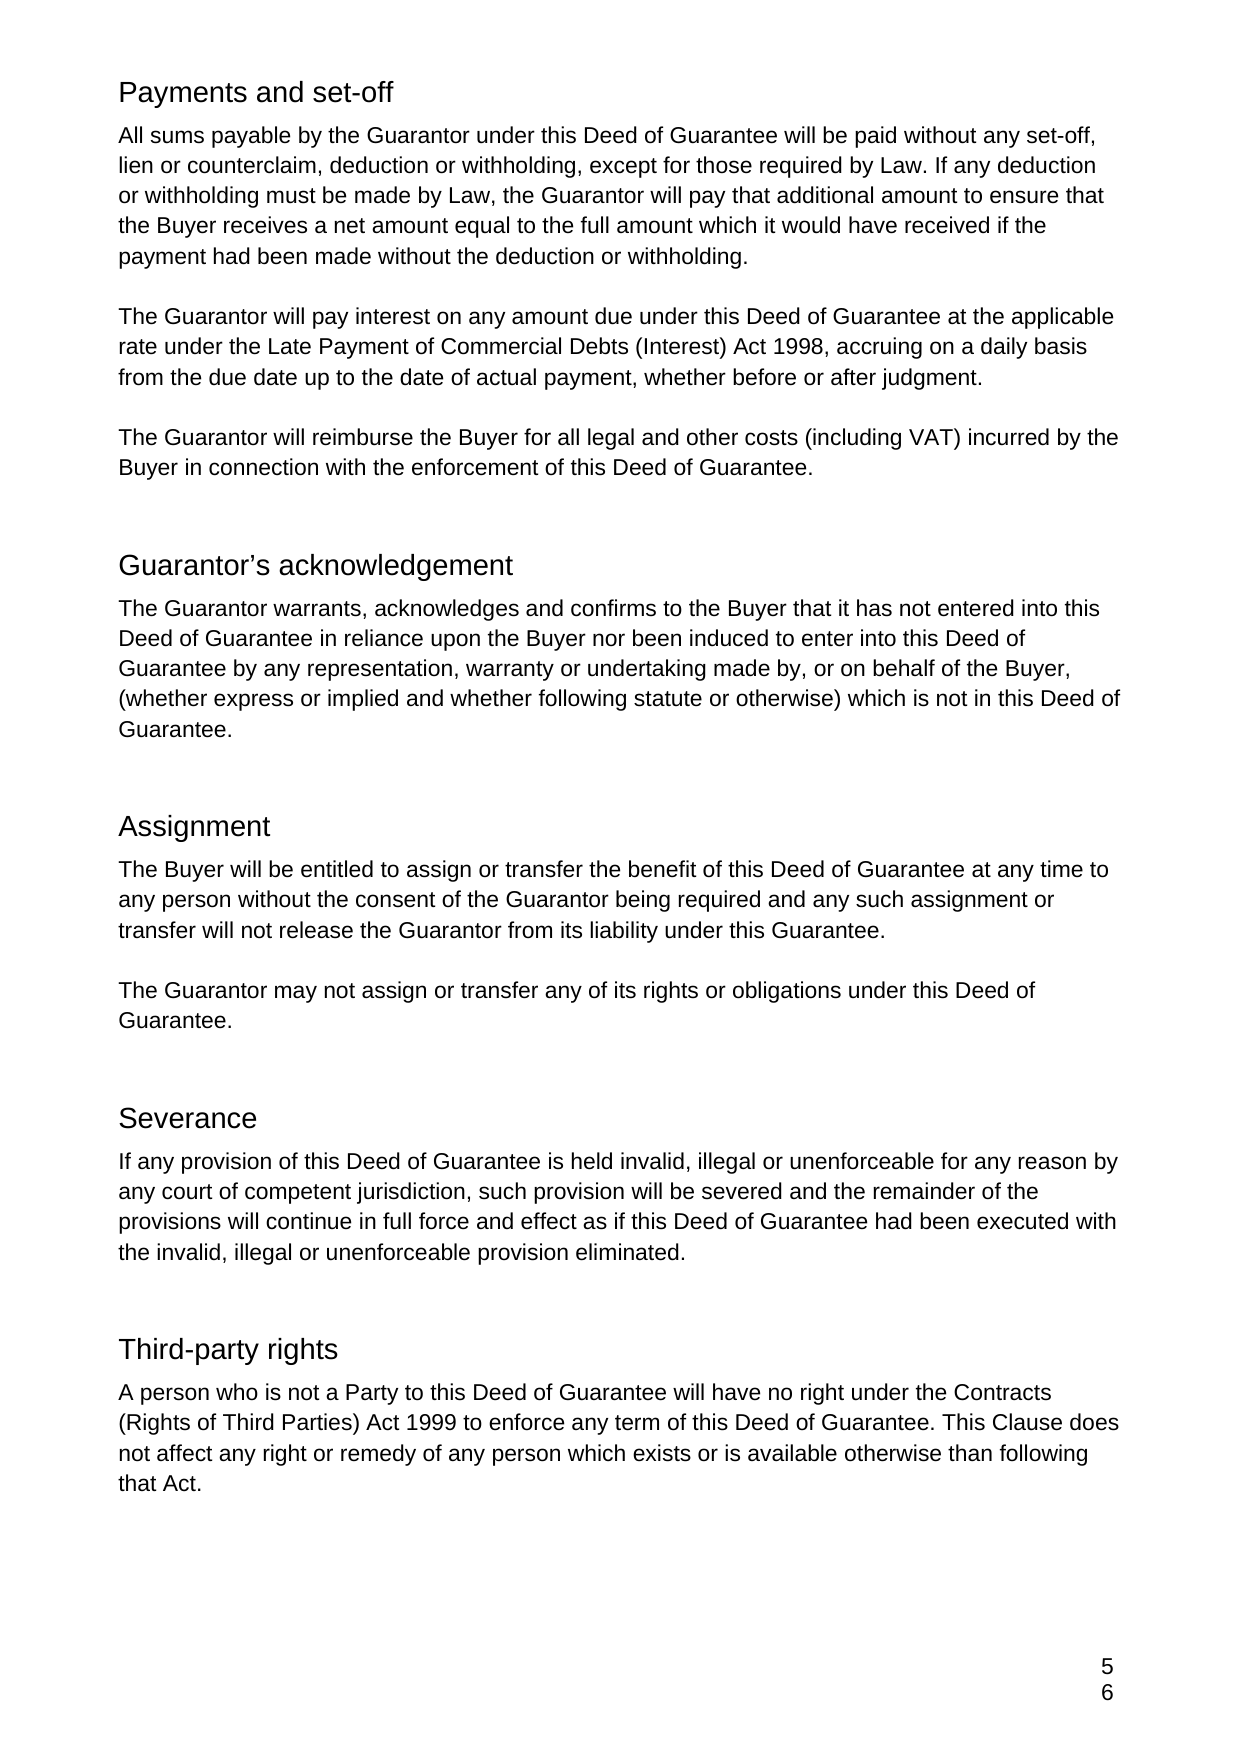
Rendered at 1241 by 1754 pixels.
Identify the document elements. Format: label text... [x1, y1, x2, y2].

subtitle Third-party rights [118, 1332, 1122, 1366]
text The Guarantor warrants, acknowledges and confirms to the Buyer that it has not entered into this Deed of Guarantee in reliance upon the Buyer nor been induced to enter into this Deed of Guarantee by any representation, warranty or undertaking made by, or on behalf of the Buyer, (whether express or implied and whether following statute or otherwise) which is not in this Deed of Guarantee. [118, 595, 1122, 742]
text The Guarantor will reimburse the Buyer for all legal and other costs (including VAT) incurred by the Buyer in connection with the enforcement of this Deed of Guarantee. [118, 424, 1122, 481]
subtitle Payments and set-off [118, 75, 1122, 108]
text A person who is not a Party to this Deed of Guarantee will have no right under the Contracts (Rights of Third Parties) Act 1999 to enforce any term of this Deed of Guarantee. This Clause does not affect any right or remedy of any person which exists or is available otherwise than following that Act. [118, 1379, 1122, 1496]
subtitle Severance [118, 1101, 1122, 1134]
text The Guarantor may not assign or transfer any of its rights or obligations under this Deed of Guarantee. [118, 977, 1122, 1034]
text The Buyer will be entitled to assign or transfer the benefit of this Deed of Guarantee at any time to any person without the consent of the Guarantor being required and any such assignment or transfer will not release the Guarantor from its liability under this Guarantee. [118, 856, 1122, 943]
text If any provision of this Deed of Guarantee is held invalid, illegal or unenforceable for any reason by any court of competent jurisdiction, such provision will be severed and the remainder of the provisions will continue in full force and effect as if this Deed of Guarantee had been executed with the invalid, illegal or unenforceable provision eliminated. [118, 1148, 1122, 1265]
text All sums payable by the Guarantor under this Deed of Guarantee will be paid without any set-off, lien or counterclaim, deduction or withholding, except for those required by Law. If any deduction or withholding must be made by Law, the Guarantor will pay that additional amount to ensure that the Buyer receives a net amount equal to the full amount which it would have received if the payment had been made without the deduction or withholding. [118, 122, 1122, 269]
subtitle Assignment [118, 809, 1122, 843]
subtitle Guarantor’s acknowledgement [118, 548, 1122, 581]
text The Guarantor will pay interest on any amount due under this Deed of Guarantee at the applicable rate under the Late Payment of Commercial Debts (Interest) Act 1998, accruing on a daily basis from the due date up to the date of actual payment, whether before or after judgment. [118, 303, 1122, 390]
